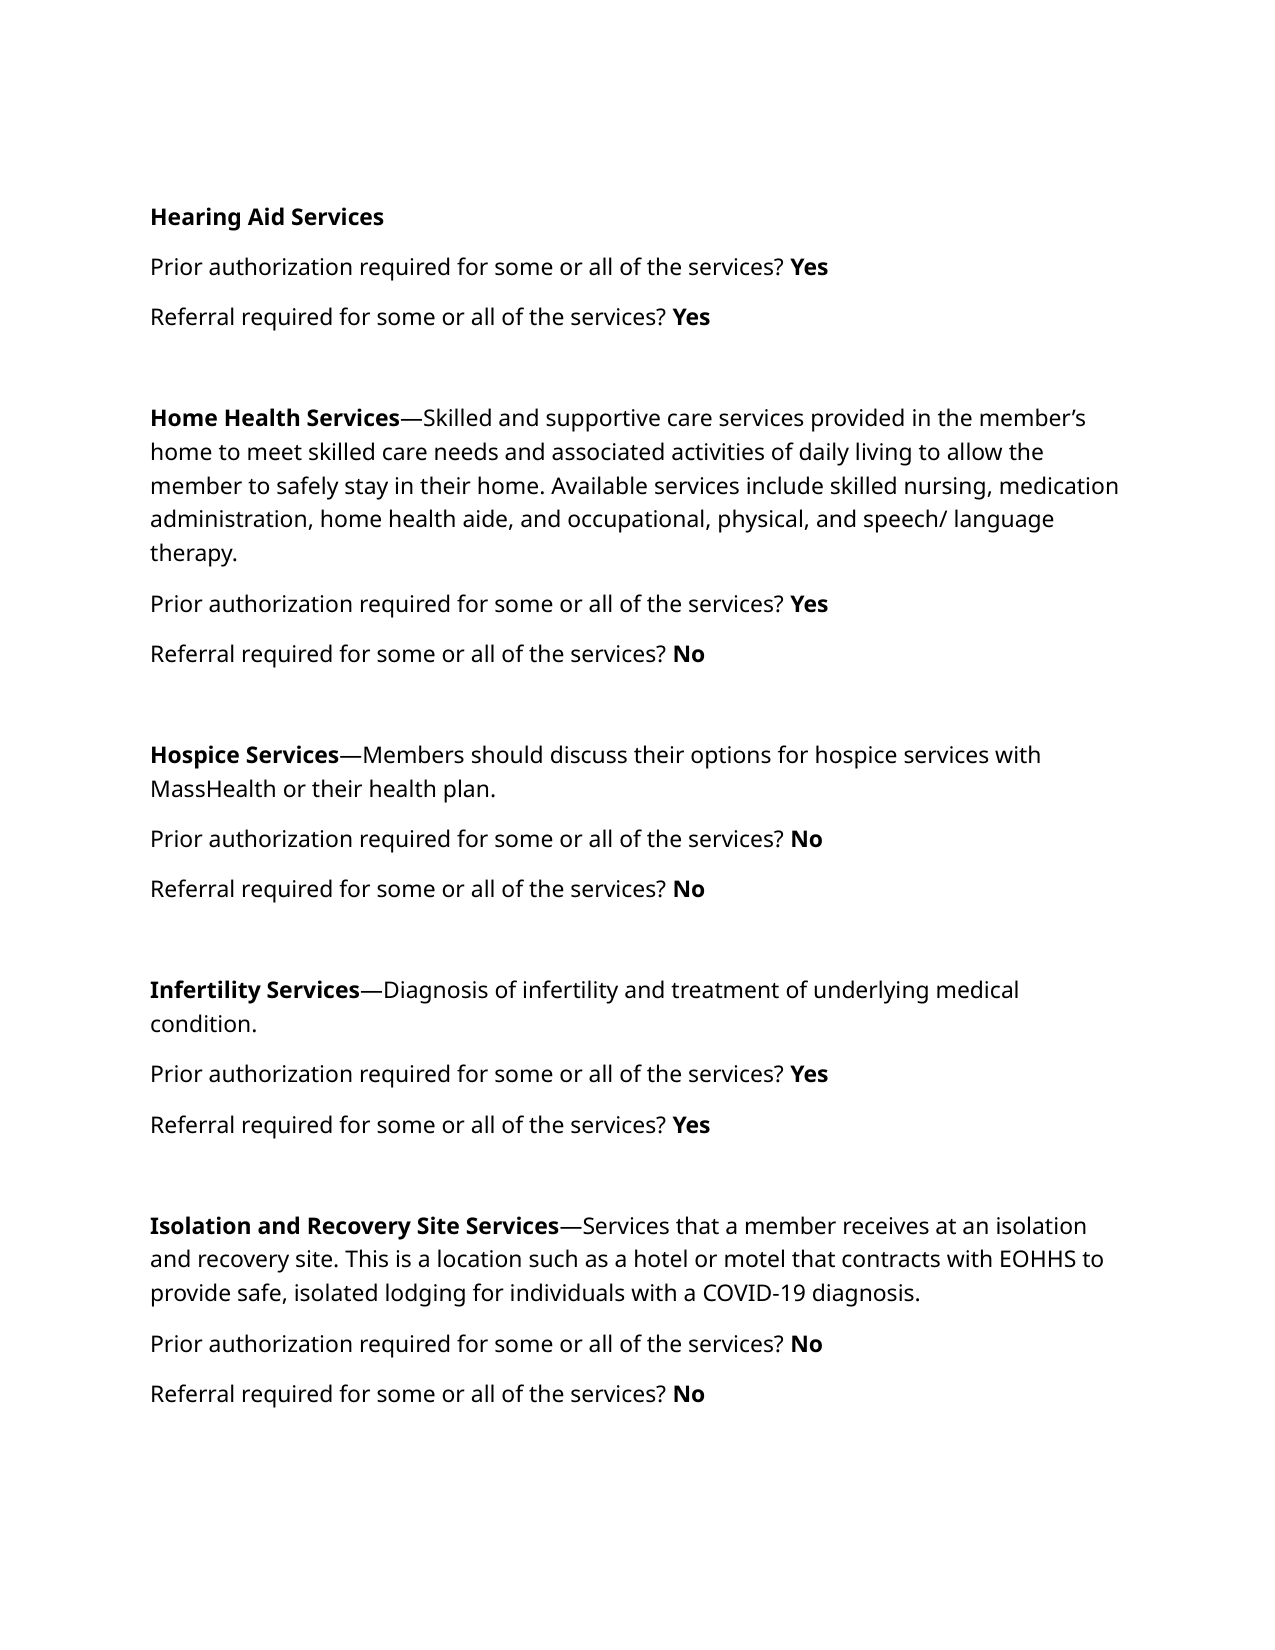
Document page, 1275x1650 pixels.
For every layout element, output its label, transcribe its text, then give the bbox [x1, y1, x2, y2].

text Prior authorization required for some or all of the services? Yes [150, 251, 1125, 282]
text Prior authorization required for some or all of the services? Yes [150, 587, 1125, 619]
text Referral required for some or all of the services? Yes [150, 301, 1125, 332]
text Isolation and Recovery Site Services—Services that a member receives at an isolation and recovery site. This is a location such as a hotel or motel that contracts with EOHHS to provide safe, isolated lodging for individuals with a COVID-19 diagnosis. [150, 1209, 1125, 1308]
text Prior authorization required for some or all of the services? No [150, 1327, 1125, 1359]
text Referral required for some or all of the services? No [150, 1378, 1125, 1409]
text Hospice Services—Members should discuss their options for hospice services with MassHealth or their health plan. [150, 739, 1125, 804]
text Prior authorization required for some or all of the services? Yes [150, 1058, 1125, 1089]
text Prior authorization required for some or all of the services? No [150, 823, 1125, 854]
text Infertility Services—Diagnosis of infertility and treatment of underlying medical condition. [150, 974, 1125, 1039]
text Hearing Aid Services [150, 200, 1125, 232]
text Referral required for some or all of the services? No [150, 873, 1125, 904]
text Referral required for some or all of the services? Yes [150, 1109, 1125, 1140]
text Referral required for some or all of the services? No [150, 638, 1125, 669]
text Home Health Services—Skilled and supportive care services provided in the member’s home to meet skilled care needs and associated activities of daily living to allow the member to safely stay in their home. Available services include skilled nursing, medication administration, home health aide, and occupational, physical, and speech/ language therapy. [150, 402, 1125, 568]
